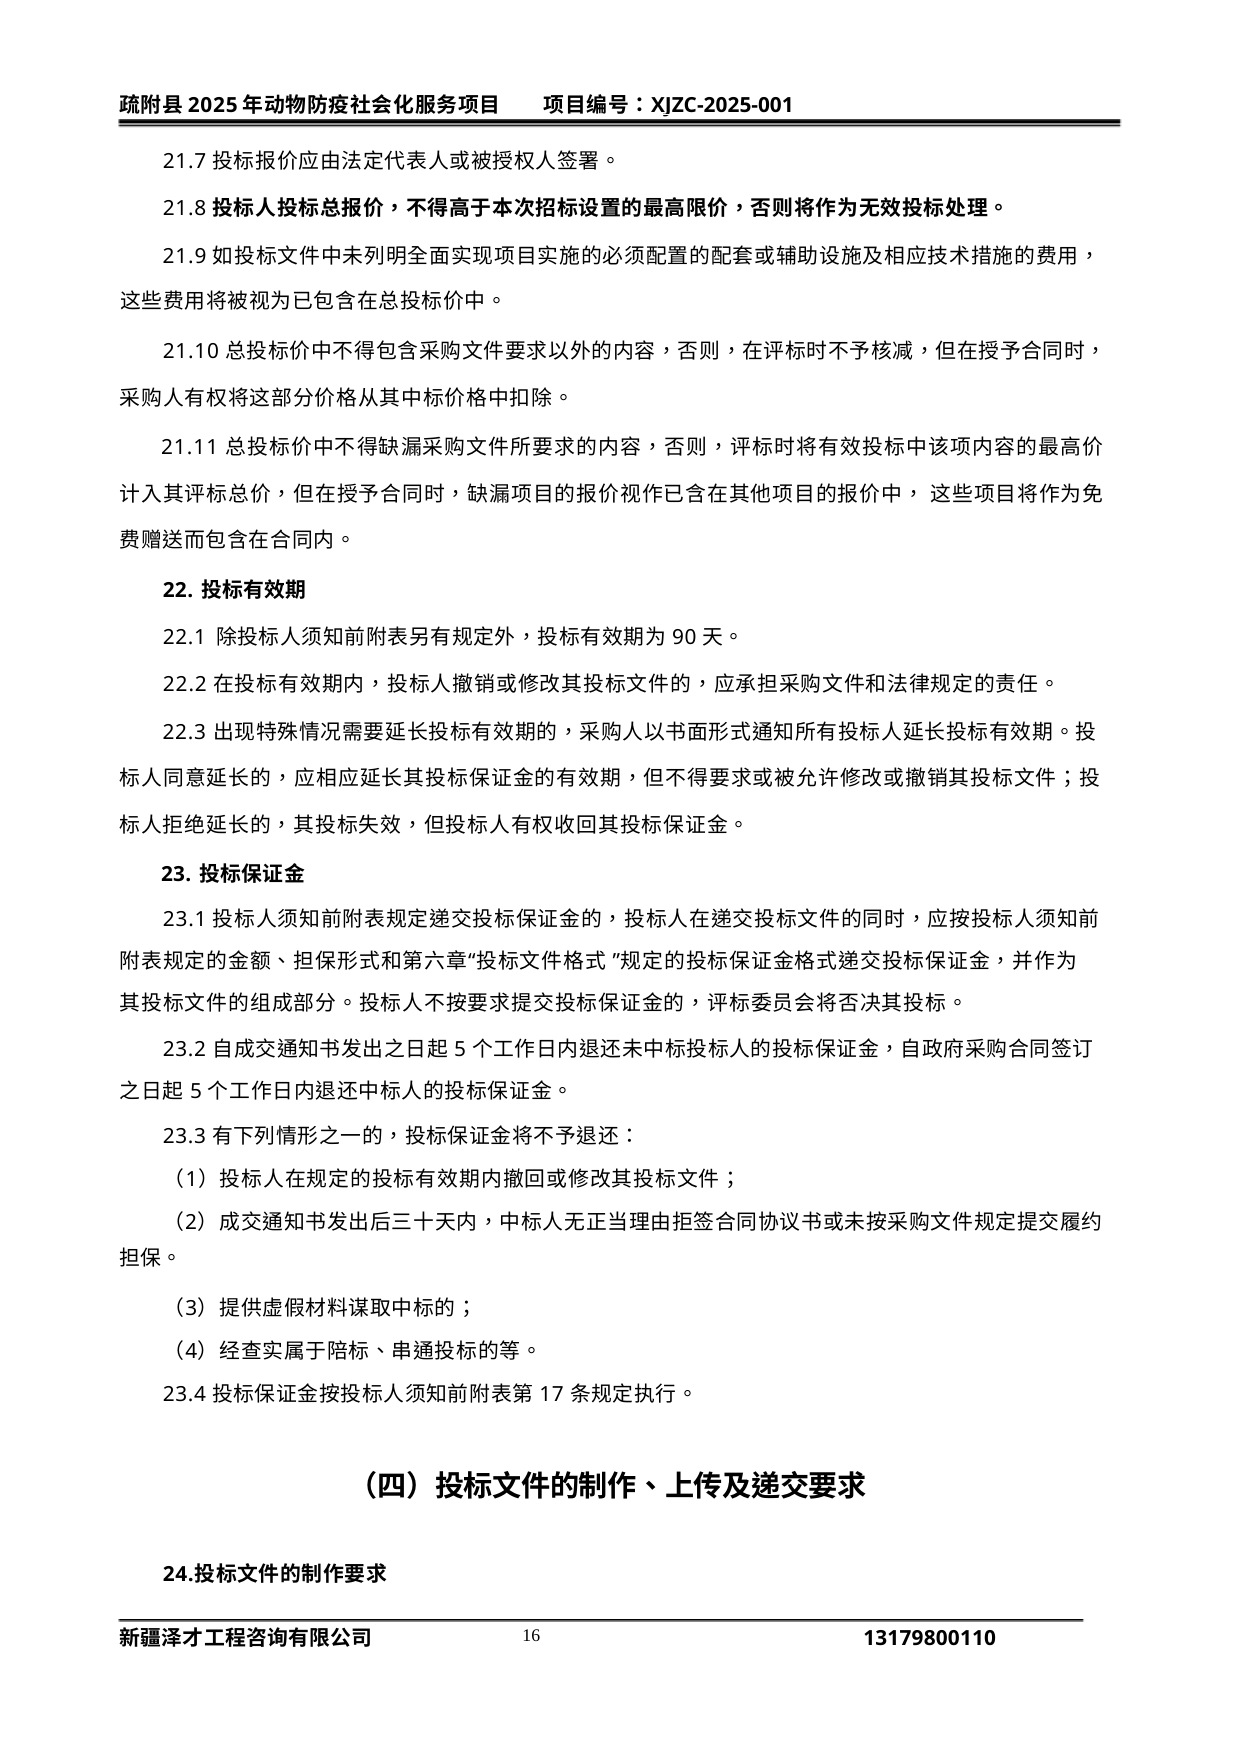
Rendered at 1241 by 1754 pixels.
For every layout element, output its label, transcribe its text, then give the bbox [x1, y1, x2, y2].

text 21.7 投标报价应由法定代表人或被授权人签署。 [163, 147, 1122, 174]
text 21.9 如投标文件中未列明全面实现项目实施的必须配置的配套或辅助设施及相应技术措施的费用， 这些费用将被视为已包含在总投标价中。 [120, 241, 1103, 315]
text 23.3 有下列情形之一的，投标保证金将不予退还： [163, 1122, 1122, 1149]
text 23.2 自成交通知书发出之日起 5 个工作日内退还未中标投标人的投标保证金，自政府采购合同签订 之日起 5 个工作日内退还中标人的投标保证金。 [119, 1034, 1103, 1105]
text 22.3 出现特殊情况需要延长投标有效期的，采购人以书面形式通知所有投标人延长投标有效期。投 标人同意延长的，应相应延长其投标保证金的有效期，但不得要求或被允许修改或撤销其投标文件；投 标人拒绝延长的，其投标失效，但投标人有权收回其投标保证金。 [119, 717, 1103, 838]
picture [118, 119, 1122, 128]
text 22. 投标有效期 [163, 576, 1122, 603]
text 23. 投标保证金 [161, 860, 1122, 887]
text 21.8 投标人投标总报价，不得高于本次招标设置的最高限价，否则将作为无效投标处理。 [163, 194, 1122, 221]
text 24.投标文件的制作要求 [163, 1560, 1122, 1587]
text （4）经查实属于陪标、串通投标的等。 [163, 1337, 1122, 1364]
text 23.1 投标人须知前附表规定递交投标保证金的，投标人在递交投标文件的同时，应按投标人须知前 附表规定的金额、担保形式和第六章“投标文件格式 ”规定的投标保证金格式递交投标保证金，并作为 其投标文件的组成部分。投标人不按要求提交投标保证金的，评标委员会将否决其投标。 [119, 904, 1103, 1017]
text （2）成交通知书发出后三十天内，中标人无正当理由拒签合同协议书或未按采购文件规定提交履约 担保。 [119, 1207, 1102, 1271]
text 21.10 总投标价中不得包含采购文件要求以外的内容，否则，在评标时不予核减，但在授予合同时， 采购人有权将这部分价格从其中标价格中扣除。 [119, 336, 1109, 411]
text （3）提供虚假材料谋取中标的； [163, 1294, 1122, 1321]
text （1）投标人在规定的投标有效期内撤回或修改其投标文件； [163, 1164, 1122, 1192]
text （四）投标文件的制作、上传及递交要求 [348, 1467, 1122, 1504]
text 23.4 投标保证金按投标人须知前附表第 17 条规定执行。 [163, 1379, 1122, 1406]
text 21.11 总投标价中不得缺漏采购文件所要求的内容，否则，评标时将有效投标中该项内容的最高价 计入其评标总价，但在授予合同时，缺漏项目的报价视作已含在其他项目的报价中， 这些项目将作为免 费赠送而包含在合同内。 [119, 432, 1103, 554]
text 22.2 在投标有效期内，投标人撤销或修改其投标文件的，应承担采购文件和法律规定的责任。 [163, 670, 1122, 697]
text 22.1 除投标人须知前附表另有规定外，投标有效期为 90 天。 [163, 623, 1122, 650]
